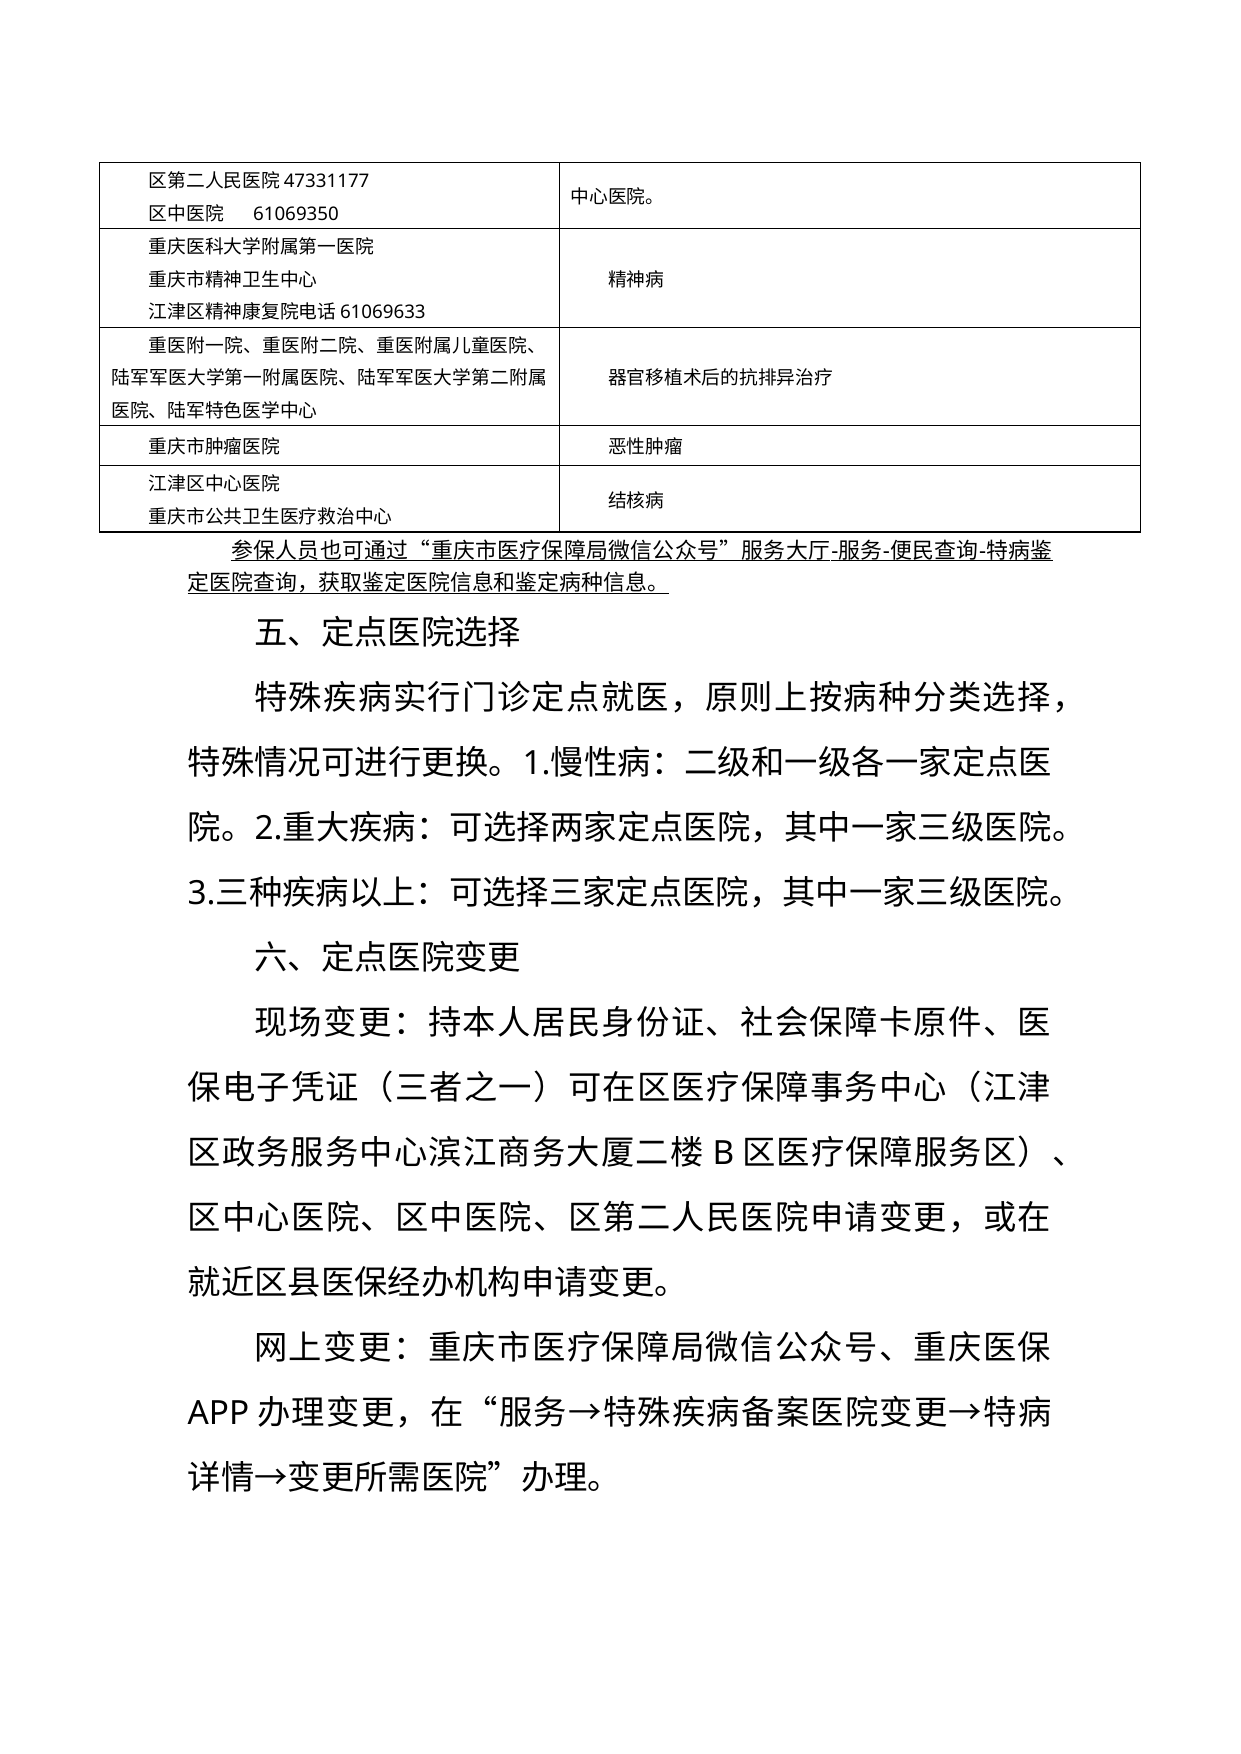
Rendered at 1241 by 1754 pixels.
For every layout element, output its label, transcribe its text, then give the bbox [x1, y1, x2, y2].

table_cell 恶性肿瘤 [560, 426, 1140, 465]
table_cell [100, 163, 559, 228]
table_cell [560, 163, 1140, 228]
table_cell 精神病 [560, 229, 1140, 327]
table_cell 器官移植术后的抗排异治疗 [560, 328, 1140, 425]
text 网上变更：重庆市医疗保障局微信公众号、重庆医保APP办理变更，在“服务→特殊疾病备案医院变更→特病详情→变更所需医院”办理。 [187, 1312, 1053, 1507]
text 参保人员也可通过“重庆市医疗保障局微信公众号”服务大厅-服务-便民查询-特病鉴定医院查询，获取鉴定医院信息和鉴定病种信息。 [187, 533, 1053, 597]
text 现场变更：持本人居民身份证、社会保障卡原件、医保电子凭证（三者之一）可在区医疗保障事务中心（江津区政务服务中心滨江商务大厦二楼B区医疗保障服务区）、区中心医院、区中医院、区第二人民医院申请变更，或在就近区县医保经办机构申请变更。 [187, 987, 1053, 1312]
text 特殊疾病实行门诊定点就医，原则上按病种分类选择，特殊情况可进行更换。1.慢性病：二级和一级各一家定点医院。2.重大疾病：可选择两家定点医院，其中一家三级医院。3.三种疾病以上：可选择三家定点医院，其中一家三级医院。 [187, 662, 1053, 922]
table_cell 重庆市肿瘤医院 [100, 426, 559, 465]
text 六、定点医院变更 [187, 922, 1053, 987]
text 五、定点医院选择 [187, 597, 1053, 662]
table_cell 重庆医科大学附属第一医院 重庆市精神卫生中心 江津区精神康复院电话61069633 [100, 229, 559, 327]
table_cell 重医附一院、重医附二院、重医附属儿童医院、陆军军医大学第一附属医院、陆军军医大学第二附属医院、陆军特色医学中心 [100, 328, 559, 425]
table_cell 结核病 [560, 466, 1140, 531]
table_cell 江津区中心医院 重庆市公共卫生医疗救治中心 [100, 466, 559, 531]
